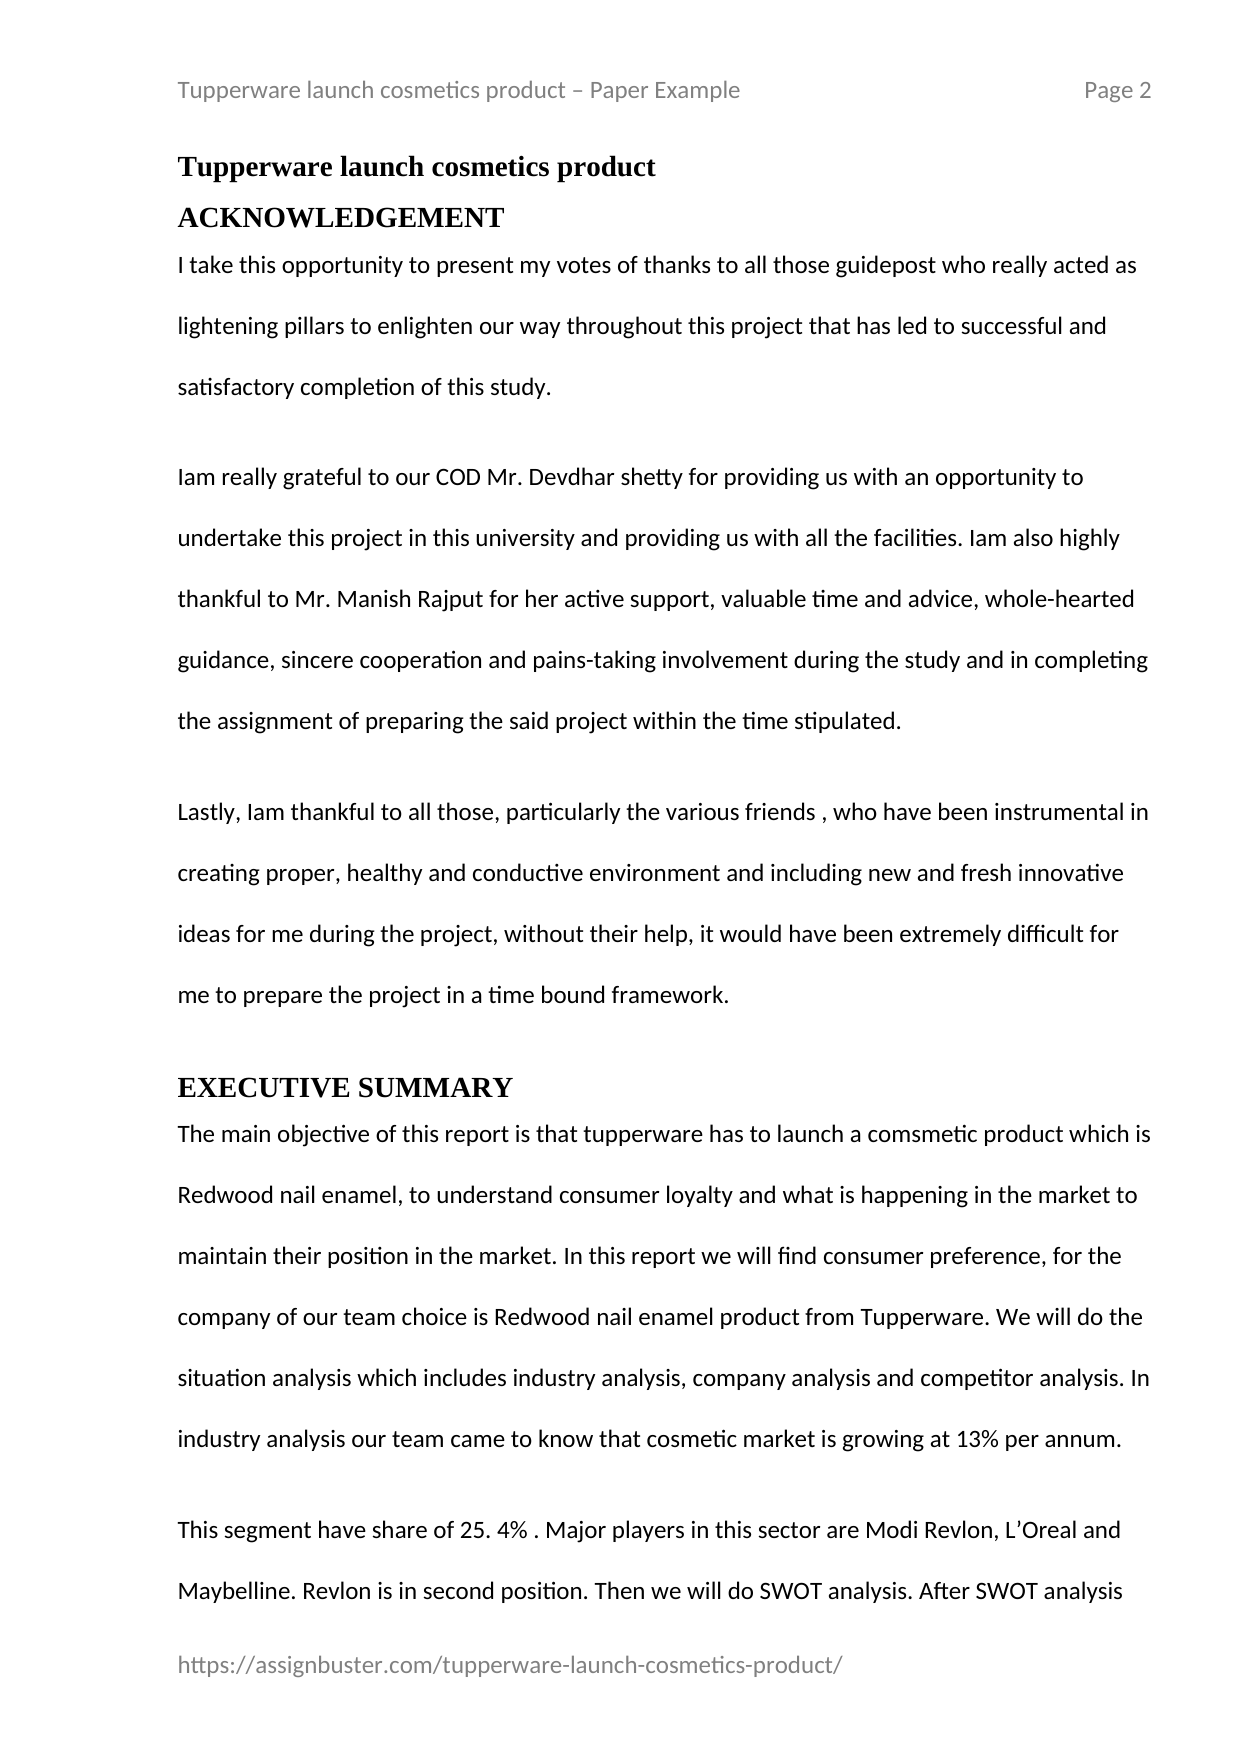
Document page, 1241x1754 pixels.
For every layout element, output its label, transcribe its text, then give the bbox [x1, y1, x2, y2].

subtitle EXECUTIVE SUMMARY [177, 1070, 1152, 1103]
subtitle ACKNOWLEDGEMENT [177, 200, 1152, 234]
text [177, 1514, 1152, 1606]
text Lastly, Iam thankful to all those, particularly the various friends , who have been instrumental in creating proper, healthy and conductive environment and including new and fresh innovative ideas for me during the project, without their help, it would have been extremely difficult for me to prepare the project in a time bound framework. [177, 796, 1152, 1010]
text The main objective of this report is that tupperware has to launch a comsmetic product which is Redwood nail enamel, to understand consumer loyalty and what is happening in the market to maintain their position in the market. In this report we will find consumer preference, for the company of our team choice is Redwood nail enamel product from Tupperware. We will do the situation analysis which includes industry analysis, company analysis and competitor analysis. In industry analysis our team came to know that cosmetic market is growing at 13% per annum. [177, 1118, 1152, 1454]
text Iam really grateful to our COD Mr. Devdhar shetty for providing us with an opportunity to undertake this project in this university and providing us with all the facilities. Iam also highly thankful to Mr. Manish Rajput for her active support, valuable time and advice, whole-hearted guidance, sincere cooperation and pains-taking involvement during the study and in completing the assignment of preparing the said project within the time stipulated. [177, 461, 1152, 736]
text I take this opportunity to present my votes of thanks to all those guidepost who really acted as lightening pillars to enlighten our way throughout this project that has led to successful and satisfactory completion of this study. [177, 249, 1152, 401]
subtitle Tupperware launch cosmetics product [177, 149, 1152, 183]
